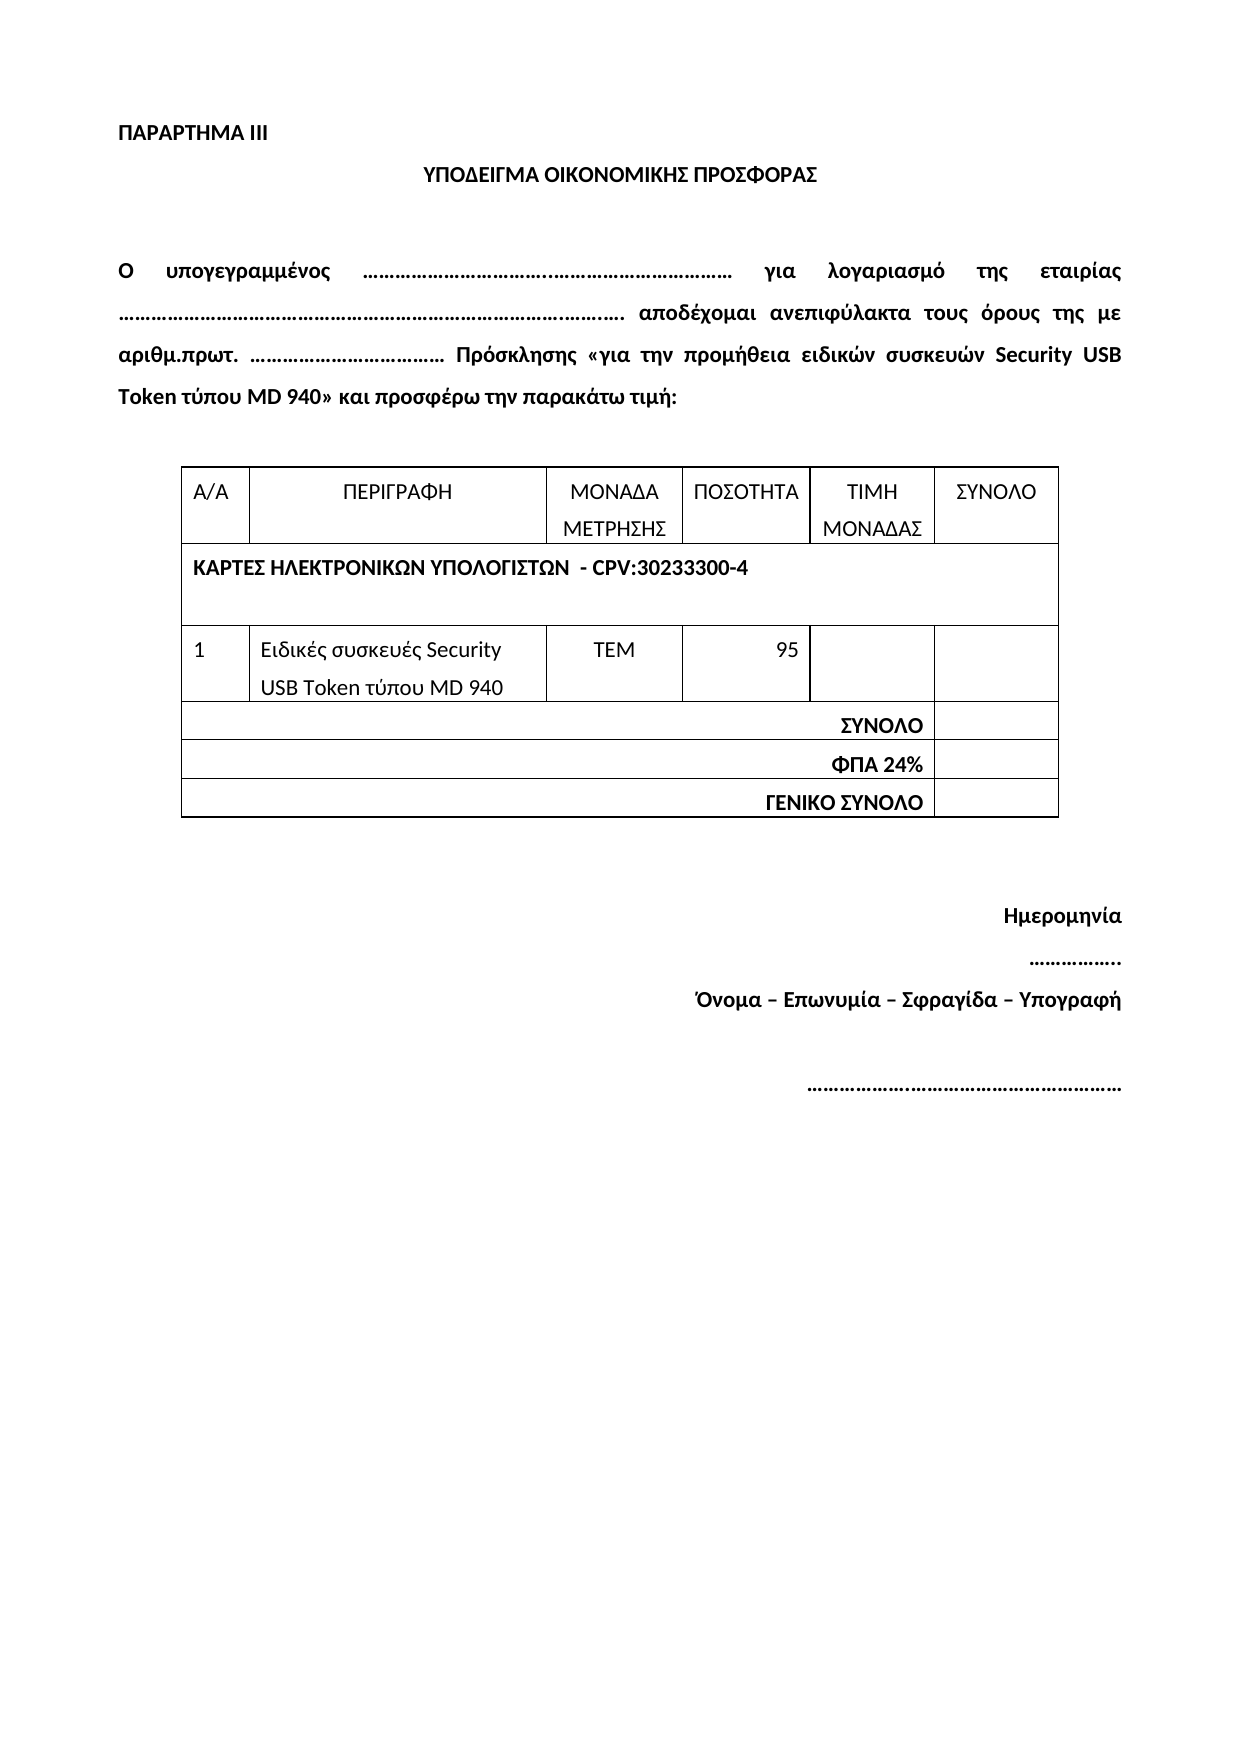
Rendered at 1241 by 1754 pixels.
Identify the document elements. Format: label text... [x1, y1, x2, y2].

table_cell ΤΕΜ [547, 626, 682, 701]
table_cell ΓΕΝΙΚΟ ΣΥΝΟΛΟ [182, 779, 934, 816]
table_cell [935, 702, 1058, 739]
table_cell [935, 779, 1058, 816]
table_header ΤΙΜΗ ΜΟΝΑΔΑΣ [811, 468, 934, 542]
text Ημερομηνία [118, 901, 1122, 929]
text Ο υπογεγραμμένος ……………………………..…………………………… για λογαριασμό της εταιρίας ……………………………………………………………………….…….…. αποδέχομαι ανεπιφύλακτα τους όρους της με αριθμ.πρωτ. ……………………………… Πρόσκλησης «για την προμήθεια ειδικών συσκευών Security USB Token τύπου MD 940» και προσφέρω την παρακάτω τιμή: [118, 257, 1122, 411]
table_cell [935, 626, 1058, 701]
table_cell 1 [182, 626, 249, 701]
table_cell [811, 626, 934, 701]
table_cell ΦΠΑ 24% [182, 740, 934, 778]
table_header Α/Α [182, 468, 249, 542]
table_cell Ειδικές συσκευές Security USB Token τύπου MD 940 [250, 626, 546, 701]
table_cell [935, 740, 1058, 778]
text Όνομα – Επωνυμία – Σφραγίδα – Υπογραφή [118, 985, 1122, 1013]
table_cell 95 [683, 626, 809, 701]
table_cell ΣΥΝΟΛΟ [182, 702, 934, 739]
table_header ΠΕΡΙΓΡΑΦΗ [250, 468, 546, 542]
text ΠΑΡΑΡΤΗΜΑ ΙII [118, 118, 1122, 146]
text …………….. [118, 943, 1122, 971]
table_header ΜΟΝΑΔΑ ΜΕΤΡΗΣΗΣ [547, 468, 682, 542]
text ……………….………………………………… [118, 1069, 1122, 1097]
table_header ΠΟΣΟΤΗΤΑ [683, 468, 809, 542]
text ΥΠΟΔΕΙΓΜΑ ΟΙΚΟΝΟΜΙΚΗΣ ΠΡΟΣΦΟΡΑΣ [118, 160, 1122, 188]
table_header ΣΥΝΟΛΟ [935, 468, 1058, 542]
table_cell ΚΑΡΤΕΣ ΗΛΕΚΤΡΟΝΙΚΩΝ ΥΠΟΛΟΓΙΣΤΩΝ - CPV:30233300-4 [182, 544, 1058, 625]
